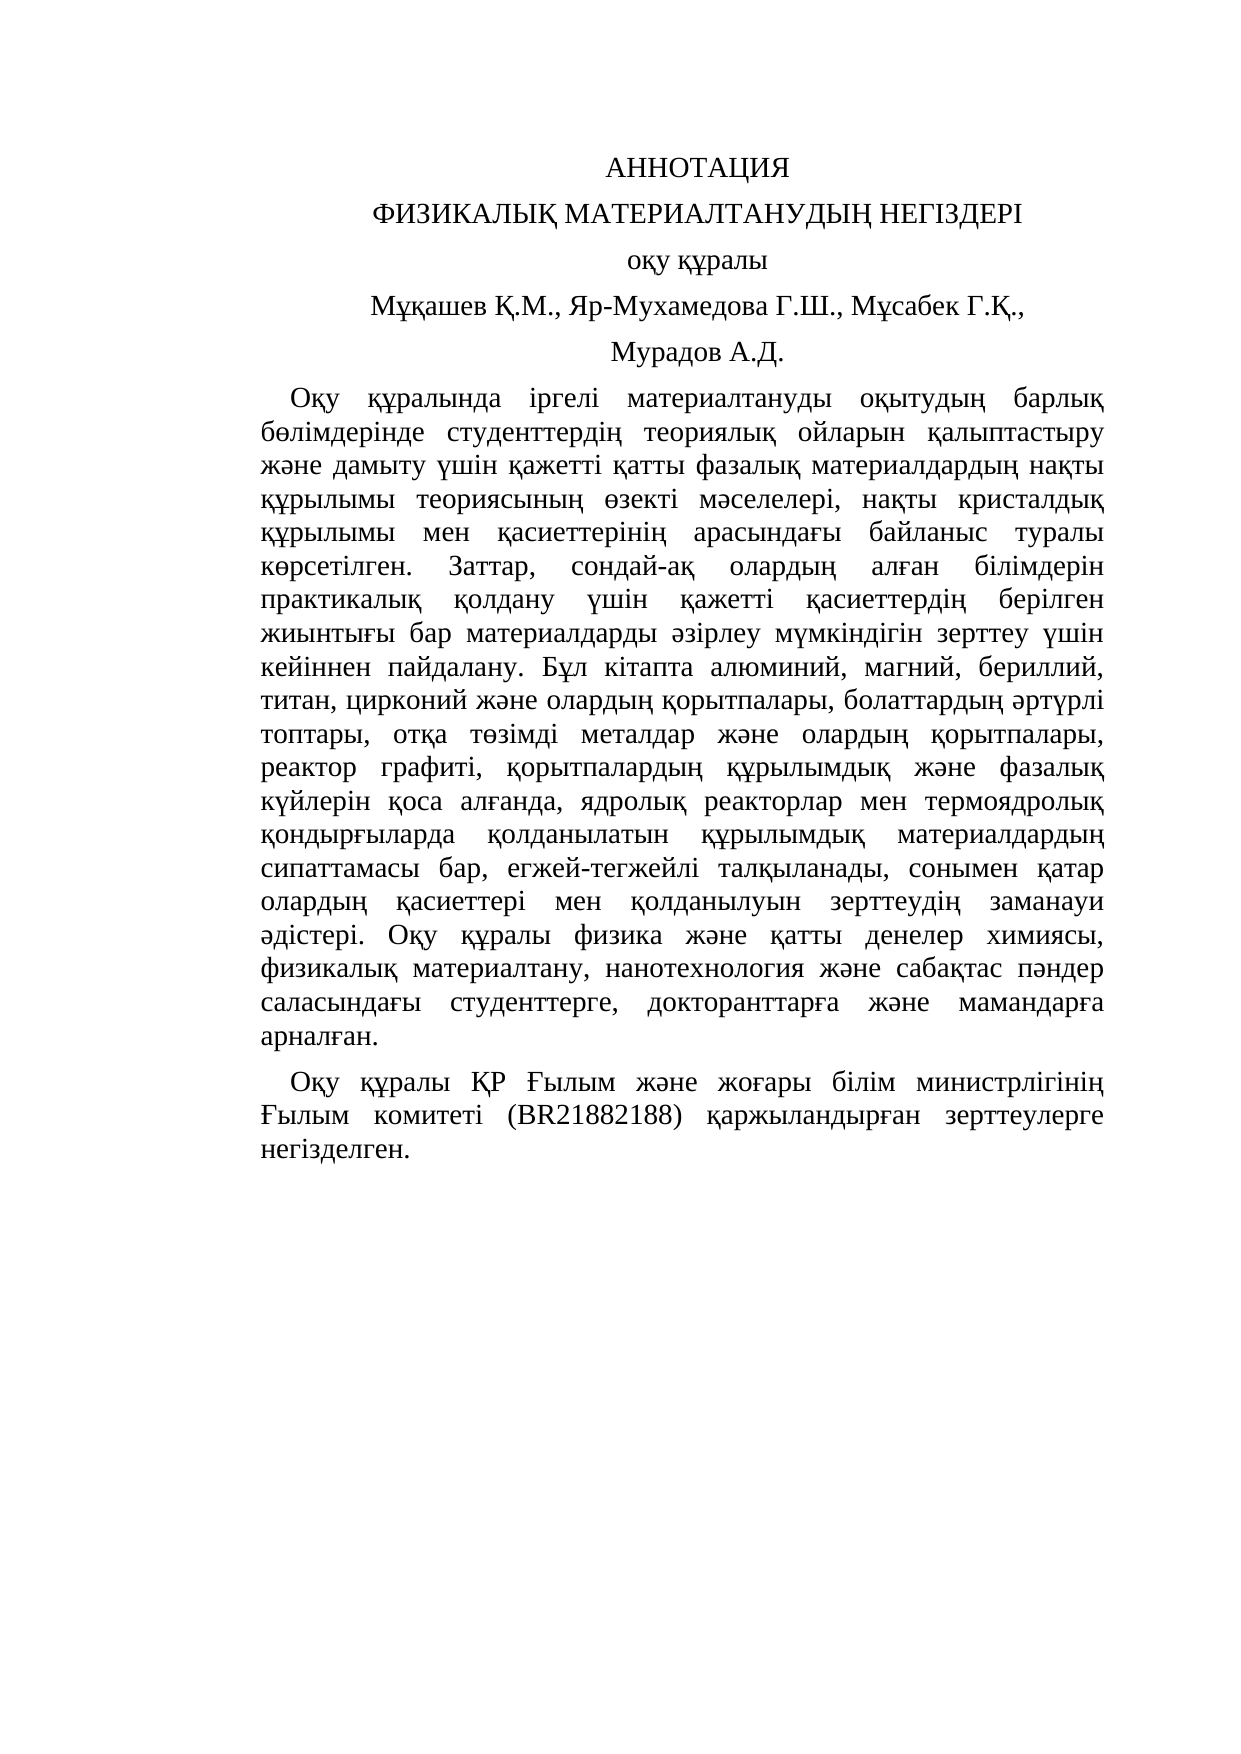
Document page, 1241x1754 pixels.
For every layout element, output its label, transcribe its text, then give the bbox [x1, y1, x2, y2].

text Мұқашев Қ.М., Яр-Мухамедова Г.Ш., Мұсабек Г.Қ., [260, 288, 1105, 322]
text ФИЗИКАЛЫҚ МАТЕРИАЛТАНУДЫҢ НЕГІЗДЕРІ [260, 196, 1105, 230]
text Мурадов А.Д. [260, 334, 1105, 368]
text Оқу құралында іргелі материалтануды оқытудың барлық бөлімдерінде студенттердің теориялық ойларын қалыптастыру және дамыту үшін қажетті қатты фазалық материалдардың нақты құрылымы теориясының өзекті мәселелері, нақты кристалдық құрылымы мен қасиеттерінің арасындағы байланыс туралы көрсетілген. Заттар, сондай-ақ олардың алған білімдерін практикалық қолдану үшін қажетті қасиеттердің берілген жиынтығы бар материалдарды әзірлеу мүмкіндігін зерттеу үшін кейіннен пайдалану. Бұл кітапта алюминий, магний, бериллий, титан, цирконий және олардың қорытпалары, болаттардың әртүрлі топтары, отқа төзімді металдар және олардың қорытпалары, реактор графиті, қорытпалардың құрылымдық және фазалық күйлерін қоса алғанда, ядролық реакторлар мен термоядролық қондырғыларда қолданылатын құрылымдық материалдардың сипаттамасы бар, егжей-тегжейлі талқыланады, сонымен қатар олардың қасиеттері мен қолданылуын зерттеудің заманауи әдістері. Оқу құралы физика және қатты денелер химиясы, физикалық материалтану, нанотехнология және сабақтас пәндер саласындағы студенттерге, докторанттарға және мамандарға арналған. [260, 380, 1105, 1051]
text Оқу құралы ҚР Ғылым және жоғары білім министрлігінің Ғылым комитеті (BR21882188) қаржыландырған зерттеулерге негізделген. [260, 1064, 1105, 1164]
text АННОТАЦИЯ [260, 150, 1105, 184]
text оқу құралы [260, 242, 1105, 276]
